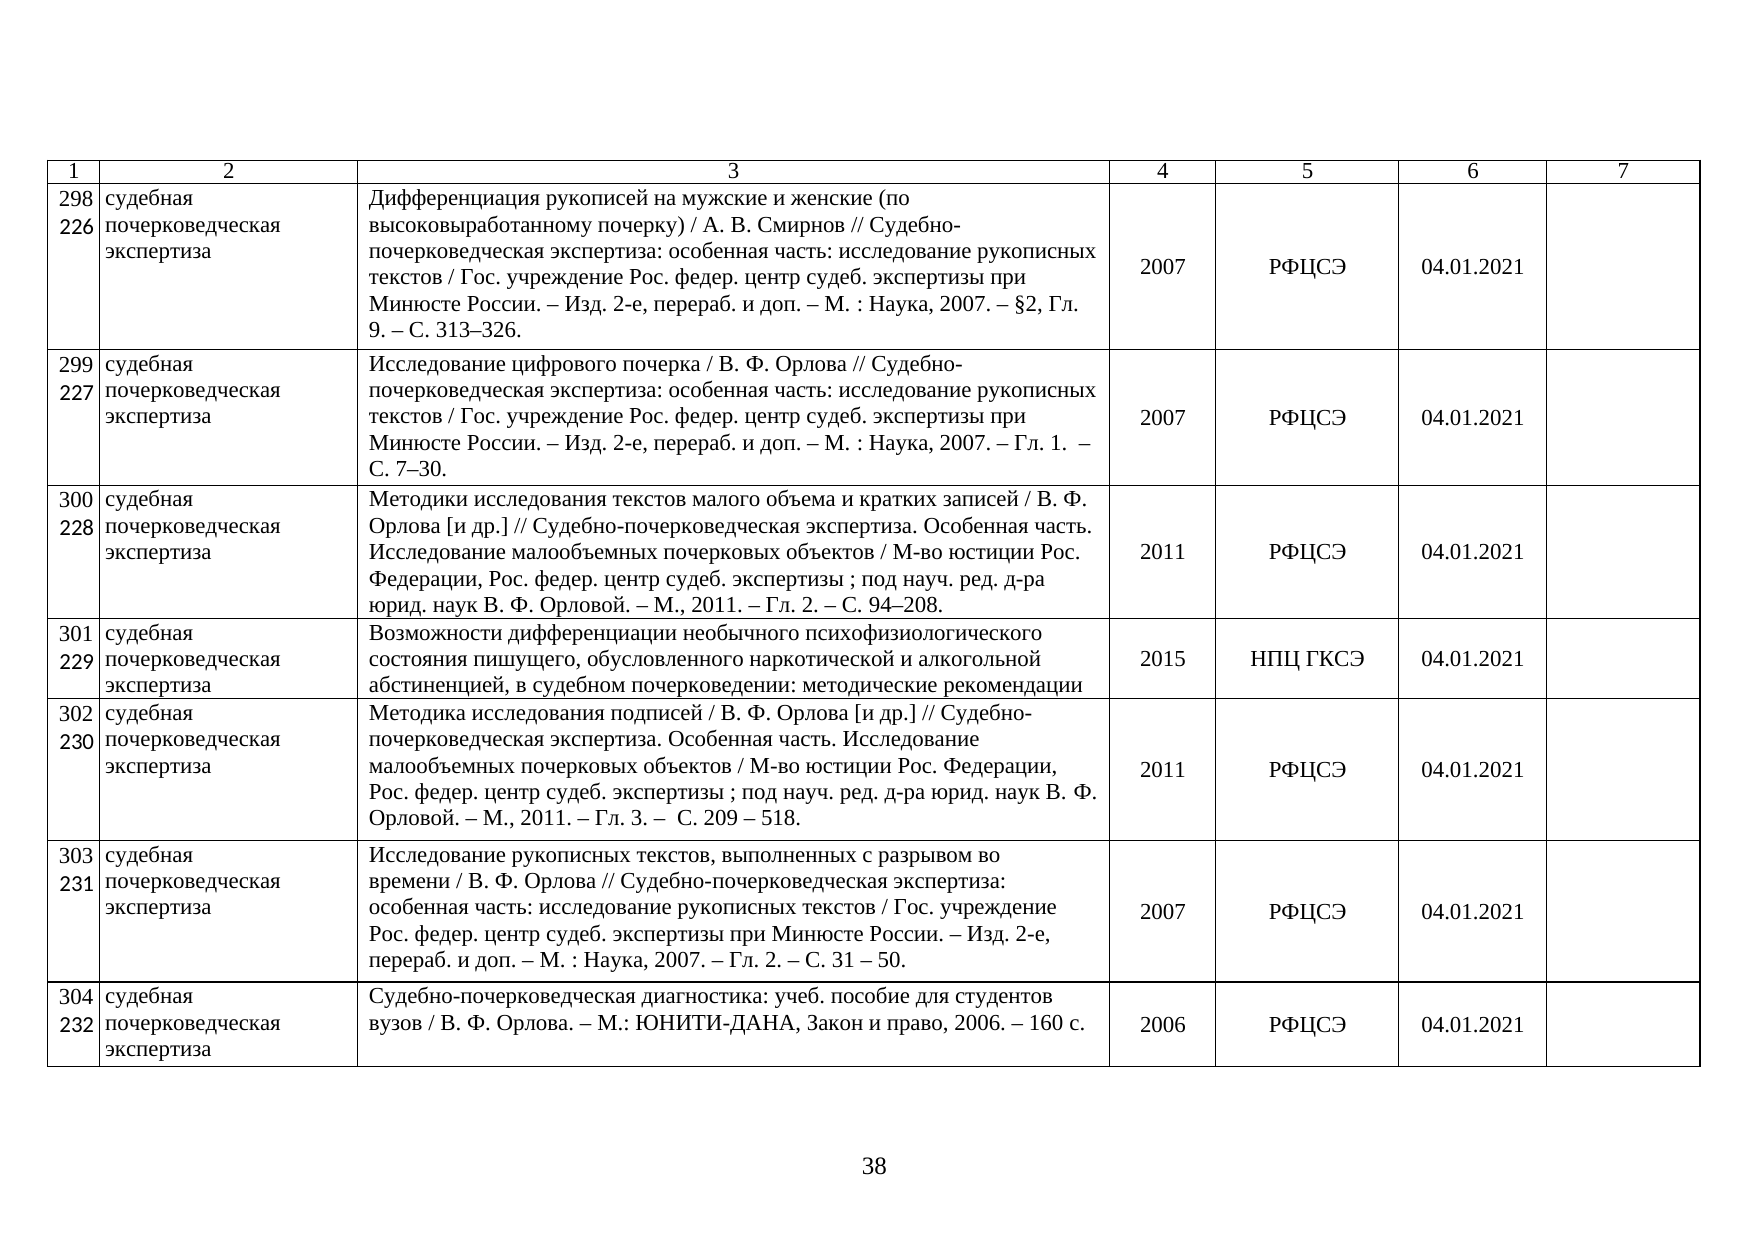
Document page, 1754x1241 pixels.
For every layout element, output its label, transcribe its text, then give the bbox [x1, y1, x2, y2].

table_cell 2007 [1110, 184, 1215, 349]
table_cell [1547, 699, 1699, 840]
table_cell 04.01.2021 [1399, 619, 1546, 698]
table_cell судебная почерковедческая экспертиза [100, 983, 357, 1066]
table_cell НПЦ ГКСЭ [1216, 619, 1398, 698]
table_cell Исследование цифрового почерка / В. Ф. Орлова // Судебно-почерковедческая экспертиза: особенная часть: исследование рукописных текстов / Гос. учреждение Рос. федер. центр судеб. экспертизы при Минюсте России. – Изд. 2-е, перераб. и доп. – М. : Наука, 2007. – Гл. 1. – С. 7–30. [358, 350, 1109, 484]
table_cell [1547, 350, 1699, 484]
table_cell судебная почерковедческая экспертиза [100, 699, 357, 840]
table_cell 04.01.2021 [1399, 350, 1546, 484]
table_cell Судебно-почерковедческая диагностика: учеб. пособие для студентов вузов / В. Ф. Орлова. – М.: ЮНИТИ-ДАНА, Закон и право, 2006. – 160 с. [358, 983, 1109, 1066]
table_cell РФЦСЭ [1216, 699, 1398, 840]
table_cell 2011 [1110, 699, 1215, 840]
table_cell 229 [48, 619, 99, 698]
table_header 6 [1399, 161, 1546, 183]
table_cell 2006 [1110, 983, 1215, 1066]
table_cell [1547, 184, 1699, 349]
table_cell 04.01.2021 [1399, 983, 1546, 1066]
table_cell 2007 [1110, 350, 1215, 484]
table_cell 04.01.2021 [1399, 699, 1546, 840]
table_cell [1547, 841, 1699, 981]
table_cell 231 [48, 841, 99, 981]
table_header 3 [358, 161, 1109, 183]
table_cell 227 [48, 350, 99, 484]
table_cell 232 [48, 983, 99, 1066]
table_cell 2015 [1110, 619, 1215, 698]
table_cell Возможности дифференциации необычного психофизиологического состояния пишущего, обусловленного наркотической и алкогольной абстиненцией, в судебном почерковедении: методические рекомендации [358, 619, 1109, 698]
table_cell РФЦСЭ [1216, 184, 1398, 349]
table_cell судебная почерковедческая экспертиза [100, 350, 357, 484]
table_cell судебная почерковедческая экспертиза [100, 841, 357, 981]
table_cell Исследование рукописных текстов, выполненных с разрывом во времени / В. Ф. Орлова // Судебно-почерковедческая экспертиза: особенная часть: исследование рукописных текстов / Гос. учреждение Рос. федер. центр судеб. экспертизы при Минюсте России. – Изд. 2-е, перераб. и доп. – М. : Наука, 2007. – Гл. 2. – С. 31 – 50. [358, 841, 1109, 981]
table_cell 2011 [1110, 486, 1215, 618]
table_header 5 [1216, 161, 1398, 183]
table_cell [1547, 619, 1699, 698]
table_cell [1547, 983, 1699, 1066]
table_cell судебная почерковедческая экспертиза [100, 619, 357, 698]
table_cell РФЦСЭ [1216, 983, 1398, 1066]
table_cell 230 [48, 699, 99, 840]
table_cell Методика исследования подписей / В. Ф. Орлова [и др.] // Судебно-почерковедческая экспертиза. Особенная часть. Исследование малообъемных почерковых объектов / М-во юстиции Рос. Федерации, Рос. федер. центр судеб. экспертизы ; под науч. ред. д-ра юрид. наук В. Ф. Орловой. – М., 2011. – Гл. 3. – С. 209 – 518. [358, 699, 1109, 840]
table_cell судебная почерковедческая экспертиза [100, 184, 357, 349]
table_header 7 [1547, 161, 1699, 183]
table_cell 228 [48, 486, 99, 618]
table_header 2 [100, 161, 357, 183]
table_cell 2007 [1110, 841, 1215, 981]
table_cell [1547, 486, 1699, 618]
table_cell 226 [48, 184, 99, 349]
table_cell 04.01.2021 [1399, 841, 1546, 981]
table_cell РФЦСЭ [1216, 486, 1398, 618]
table_cell РФЦСЭ [1216, 841, 1398, 981]
table_cell Методики исследования текстов малого объема и кратких записей / В. Ф. Орлова [и др.] // Судебно-почерковедческая экспертиза. Особенная часть. Исследование малообъемных почерковых объектов / М-во юстиции Рос. Федерации, Рос. федер. центр судеб. экспертизы ; под науч. ред. д-ра юрид. наук В. Ф. Орловой. – М., 2011. – Гл. 2. – С. 94–208. [358, 486, 1109, 618]
table_cell 04.01.2021 [1399, 184, 1546, 349]
table_header 4 [1110, 161, 1215, 183]
table_cell РФЦСЭ [1216, 350, 1398, 484]
table_cell 04.01.2021 [1399, 486, 1546, 618]
table_cell Дифференциация рукописей на мужские и женские (по высоковыработанному почерку) / А. В. Смирнов // Судебно-почерковедческая экспертиза: особенная часть: исследование рукописных текстов / Гос. учреждение Рос. федер. центр судеб. экспертизы при Минюсте России. – Изд. 2-е, перераб. и доп. – М. : Наука, 2007. – §2, Гл. 9. – С. 313–326. [358, 184, 1109, 349]
table_header 1 [48, 161, 99, 183]
table_cell судебная почерковедческая экспертиза [100, 486, 357, 618]
